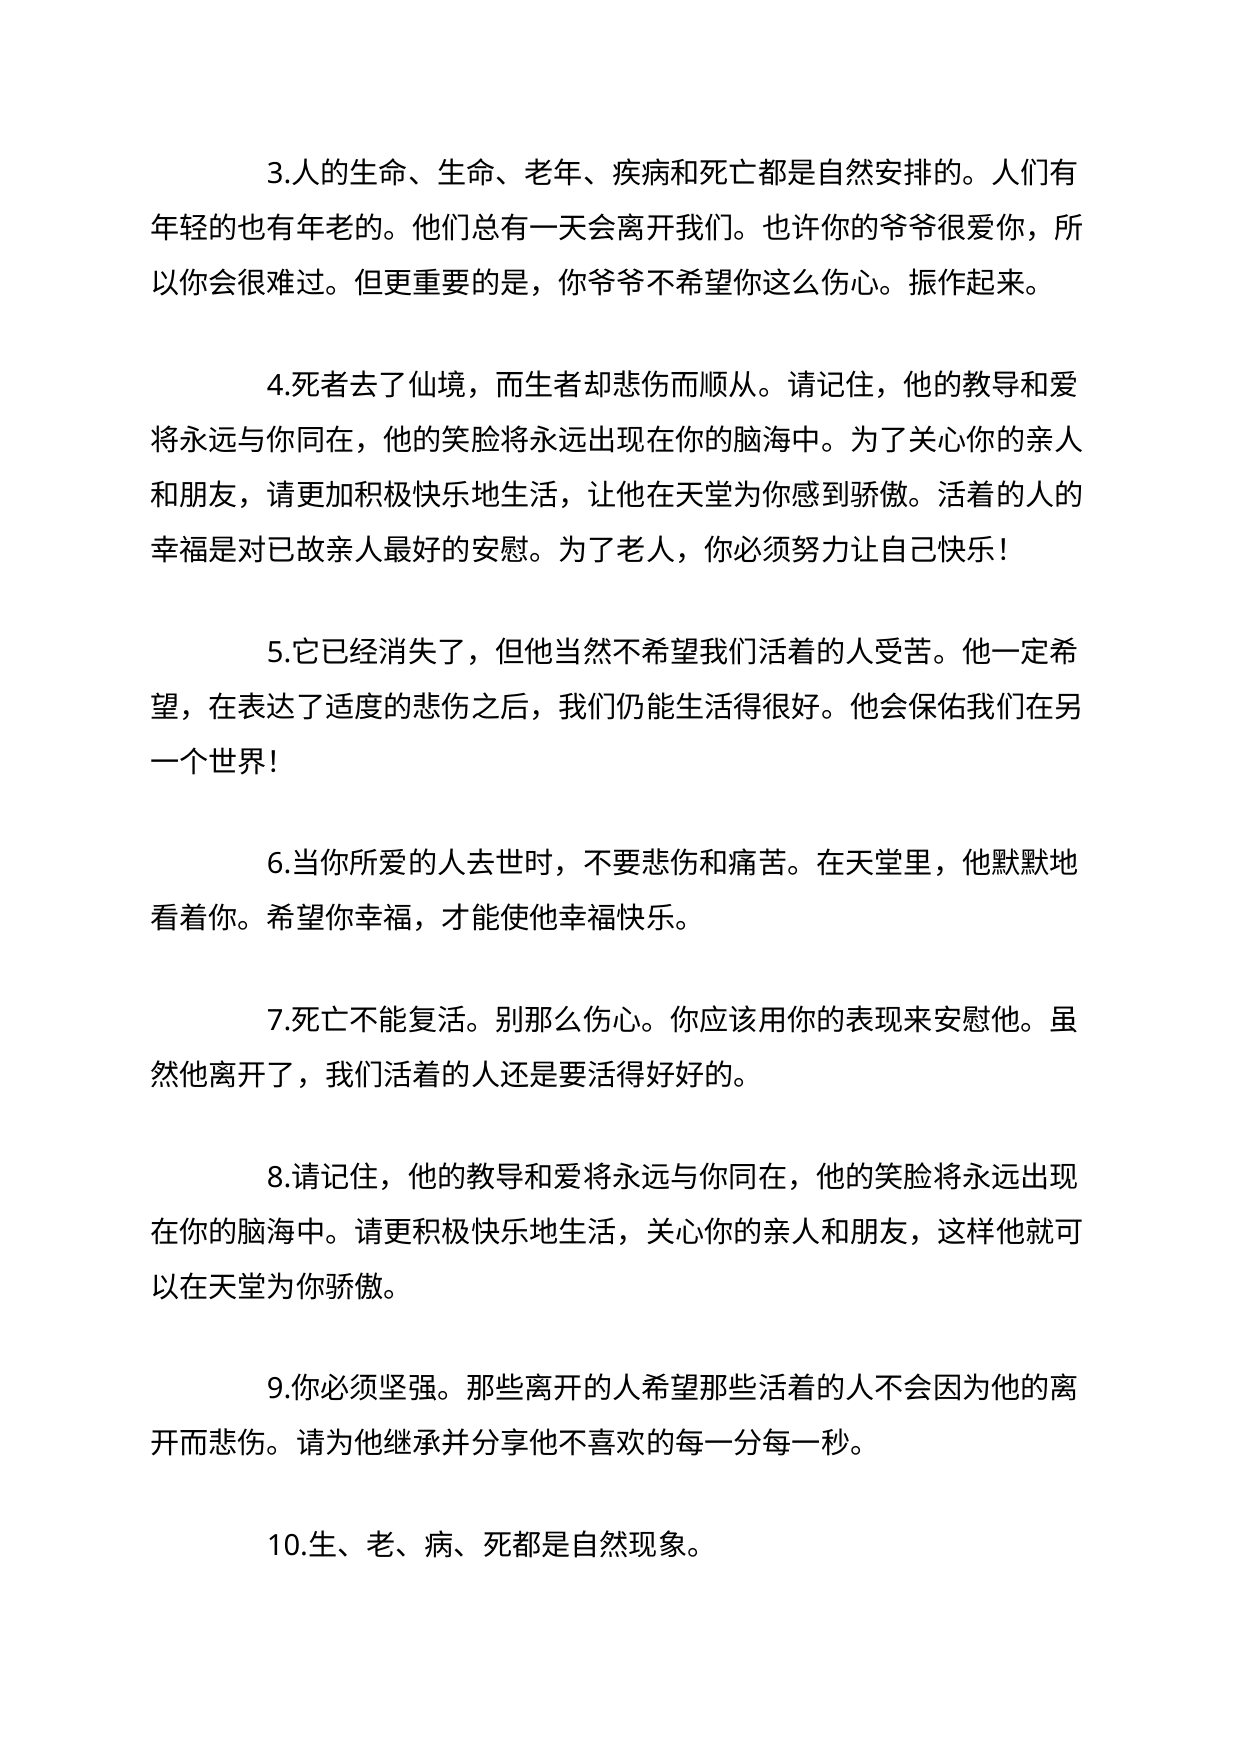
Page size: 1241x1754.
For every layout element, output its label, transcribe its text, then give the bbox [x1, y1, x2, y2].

text 7.死亡不能复活。别那么伤心。你应该用你的表现来安慰他。虽然他离开了，我们活着的人还是要活得好好的。 [150, 997, 1090, 1094]
text 10.生、老、病、死都是自然现象。 [150, 1522, 1090, 1564]
text 4.死者去了仙境，而生者却悲伤而顺从。请记住，他的教导和爱将永远与你同在，他的笑脸将永远出现在你的脑海中。为了关心你的亲人和朋友，请更加积极快乐地生活，让他在天堂为你感到骄傲。活着的人的幸福是对已故亲人最好的安慰。为了老人，你必须努力让自己快乐！ [150, 362, 1090, 569]
text 3.人的生命、生命、老年、疾病和死亡都是自然安排的。人们有年轻的也有年老的。他们总有一天会离开我们。也许你的爷爷很爱你，所以你会很难过。但更重要的是，你爷爷不希望你这么伤心。振作起来。 [150, 150, 1090, 302]
text 9.你必须坚强。那些离开的人希望那些活着的人不会因为他的离开而悲伤。请为他继承并分享他不喜欢的每一分每一秒。 [150, 1365, 1090, 1462]
text 6.当你所爱的人去世时，不要悲伤和痛苦。在天堂里，他默默地看着你。希望你幸福，才能使他幸福快乐。 [150, 840, 1090, 937]
text 8.请记住，他的教导和爱将永远与你同在，他的笑脸将永远出现在你的脑海中。请更积极快乐地生活，关心你的亲人和朋友，这样他就可以在天堂为你骄傲。 [150, 1153, 1090, 1306]
text 5.它已经消失了，但他当然不希望我们活着的人受苦。他一定希望，在表达了适度的悲伤之后，我们仍能生活得很好。他会保佑我们在另一个世界！ [150, 628, 1090, 780]
